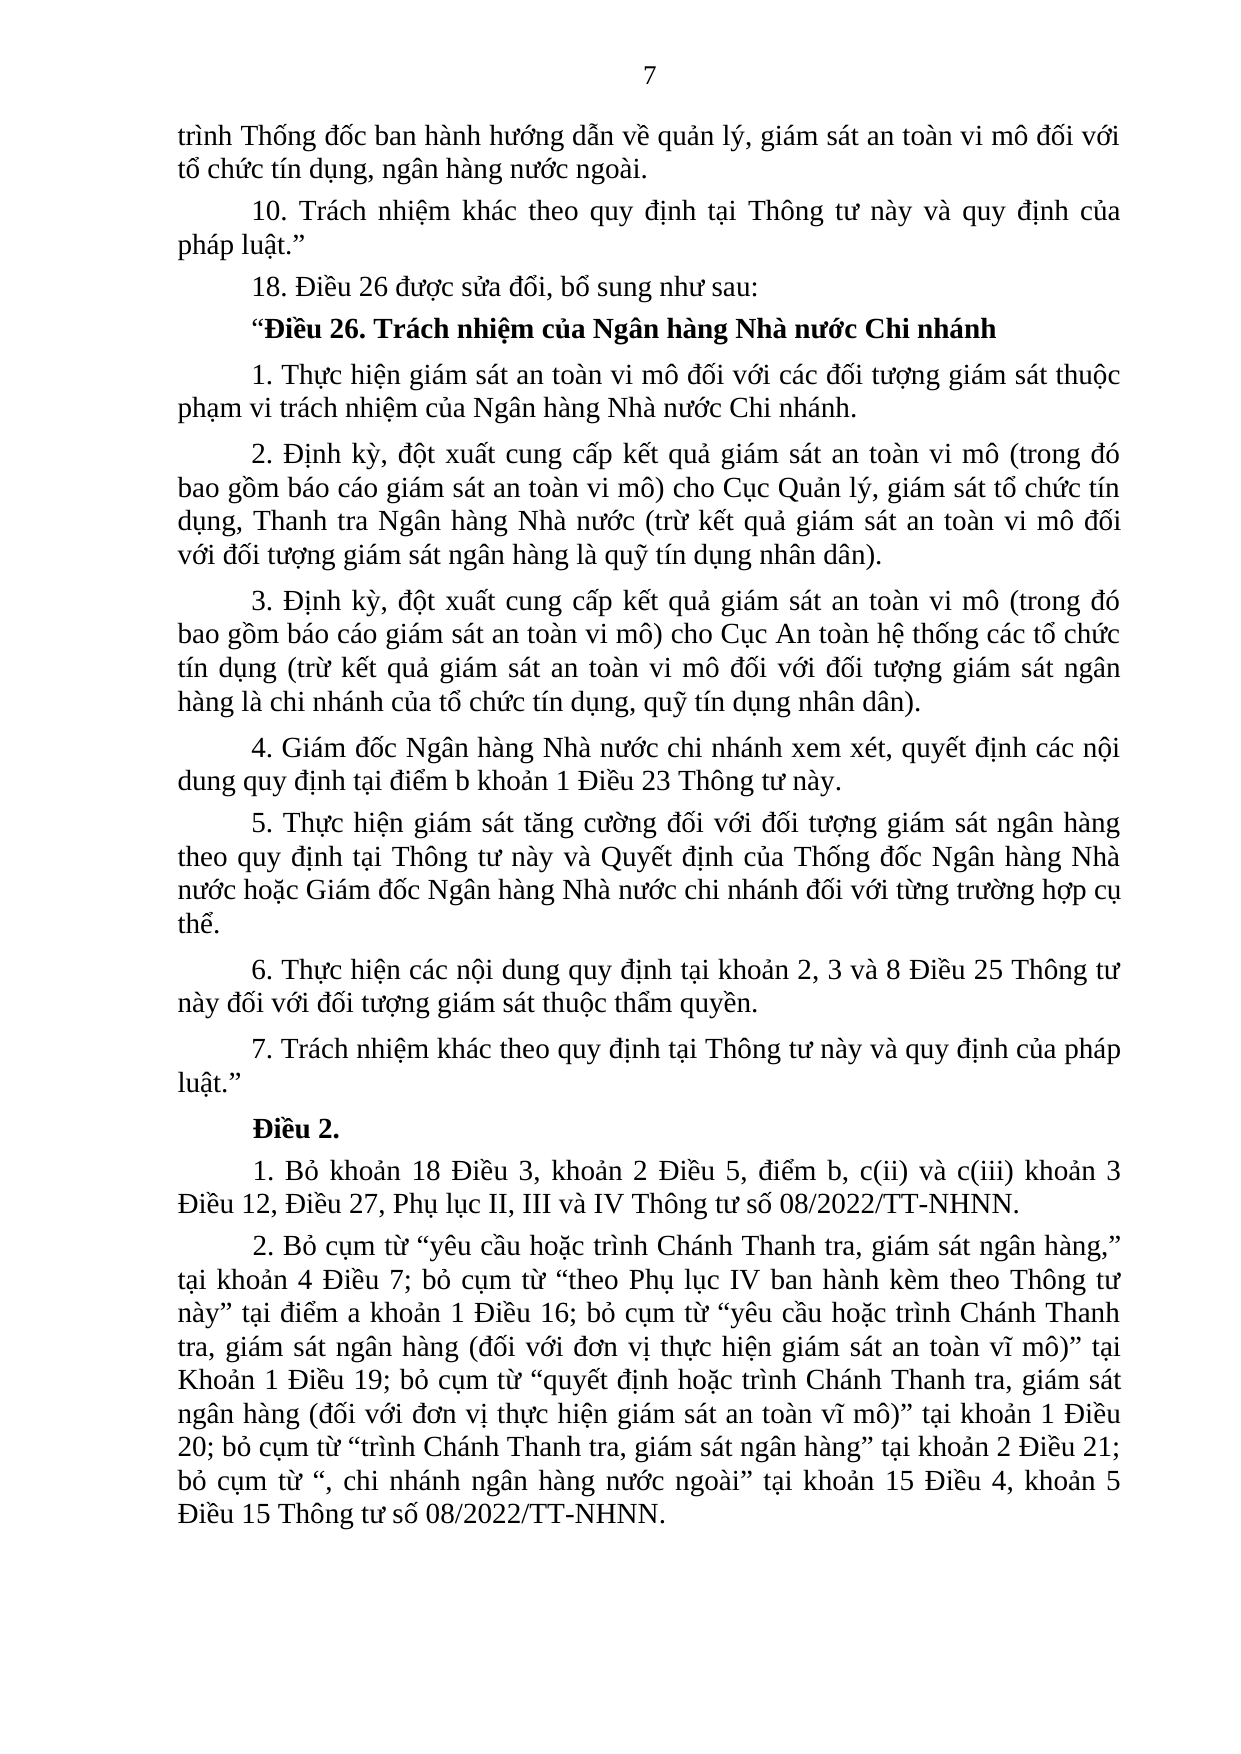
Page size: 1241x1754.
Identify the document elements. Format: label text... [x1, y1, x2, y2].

text 1. Bỏ khoản 18 Điều 3, khoản 2 Điều 5, điểm b, c(ii) và c(iii) khoản 3 Điều 12, Điều 27, Phụ lục II, III và IV Thông tư số 08/2022/TT-NHNN. [177, 1153, 1122, 1220]
text 2. Định kỳ, đột xuất cung cấp kết quả giám sát an toàn vi mô (trong đó bao gồm báo cáo giám sát an toàn vi mô) cho Cục Quản lý, giám sát tổ chức tín dụng, Thanh tra Ngân hàng Nhà nước (trừ kết quả giám sát an toàn vi mô đối với đối tượng giám sát ngân hàng là quỹ tín dụng nhân dân). [177, 436, 1122, 571]
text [177, 118, 1122, 185]
text 7. Trách nhiệm khác theo quy định tại Thông tư này và quy định của pháp luật.” [177, 1031, 1122, 1098]
text 3. Định kỳ, đột xuất cung cấp kết quả giám sát an toàn vi mô (trong đó bao gồm báo cáo giám sát an toàn vi mô) cho Cục An toàn hệ thống các tổ chức tín dụng (trừ kết quả giám sát an toàn vi mô đối với đối tượng giám sát ngân hàng là chi nhánh của tổ chức tín dụng, quỹ tín dụng nhân dân). [177, 583, 1122, 717]
text 18. Điều 26 được sửa đổi, bổ sung như sau: [177, 269, 1122, 302]
text 6. Thực hiện các nội dung quy định tại khoản 2, 3 và 8 Điều 25 Thông tư này đối với đối tượng giám sát thuộc thẩm quyền. [177, 952, 1122, 1019]
text 1. Thực hiện giám sát an toàn vi mô đối với các đối tượng giám sát thuộc phạm vi trách nhiệm của Ngân hàng Nhà nước Chi nhánh. [177, 357, 1122, 424]
text 2. Bỏ cụm từ “yêu cầu hoặc trình Chánh Thanh tra, giám sát ngân hàng,” tại khoản 4 Điều 7; bỏ cụm từ “theo Phụ lục IV ban hành kèm theo Thông tư này” tại điểm a khoản 1 Điều 16; bỏ cụm từ “yêu cầu hoặc trình Chánh Thanh tra, giám sát ngân hàng (đối với đơn vị thực hiện giám sát an toàn vĩ mô)” tại Khoản 1 Điều 19; bỏ cụm từ “quyết định hoặc trình Chánh Thanh tra, giám sát ngân hàng (đối với đơn vị thực hiện giám sát an toàn vĩ mô)” tại khoản 1 Điều 20; bỏ cụm từ “trình Chánh Thanh tra, giám sát ngân hàng” tại khoản 2 Điều 21; bỏ cụm từ “, chi nhánh ngân hàng nước ngoài” tại khoản 15 Điều 4, khoản 5 Điều 15 Thông tư số 08/2022/TT-NHNN. [177, 1228, 1122, 1530]
text 10. Trách nhiệm khác theo quy định tại Thông tư này và quy định của pháp luật.” [177, 193, 1122, 261]
text “Điều 26. Trách nhiệm của Ngân hàng Nhà nước Chi nhánh [177, 311, 1122, 344]
text 5. Thực hiện giám sát tăng cường đối với đối tượng giám sát ngân hàng theo quy định tại Thông tư này và Quyết định của Thống đốc Ngân hàng Nhà nước hoặc Giám đốc Ngân hàng Nhà nước chi nhánh đối với từng trường hợp cụ thể. [177, 805, 1122, 939]
text Điều 2. [177, 1111, 1122, 1144]
text 4. Giám đốc Ngân hàng Nhà nước chi nhánh xem xét, quyết định các nội dung quy định tại điểm b khoản 1 Điều 23 Thông tư này. [177, 730, 1122, 797]
